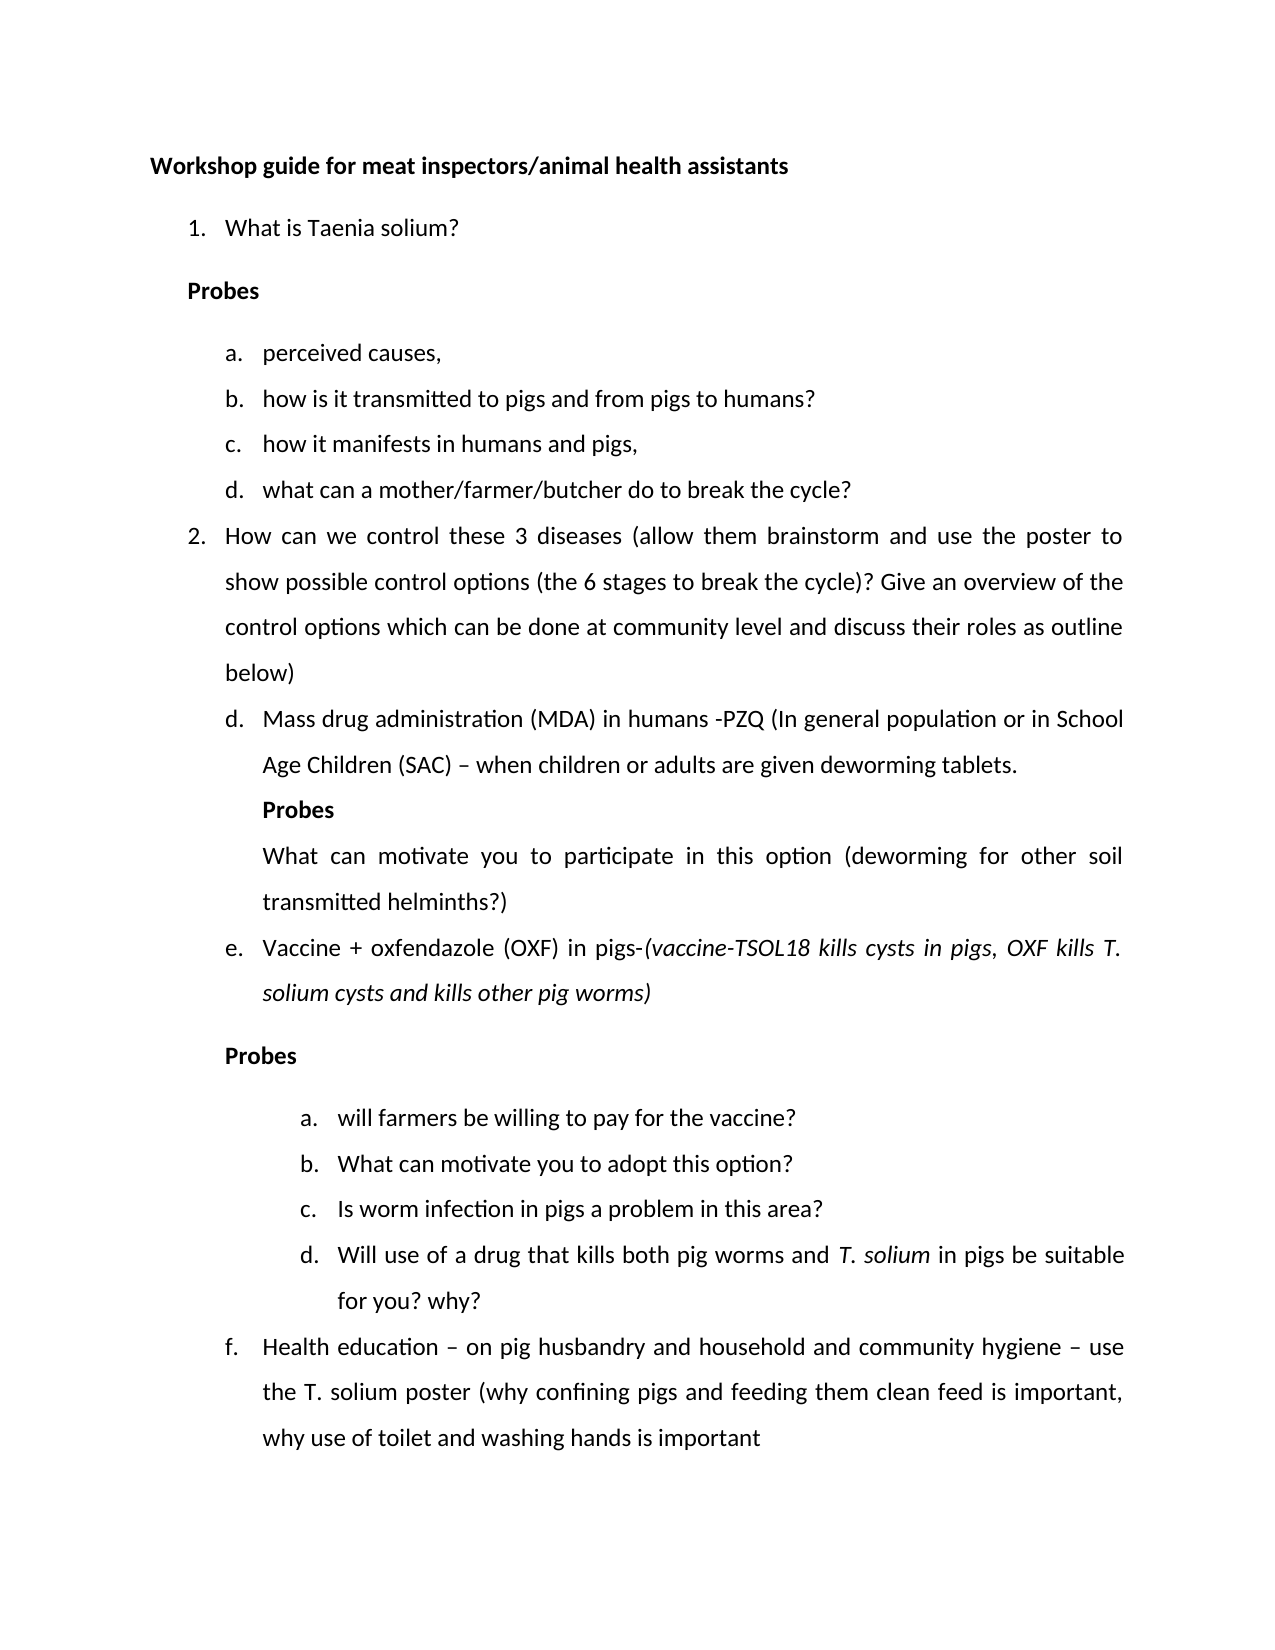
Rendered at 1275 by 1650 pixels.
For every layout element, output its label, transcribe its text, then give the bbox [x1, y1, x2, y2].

list Is worm infection in pigs a problem in this area? [300, 1194, 1125, 1224]
list What can motivate you to adopt this option? [300, 1148, 1125, 1178]
list will farmers be willing to pay for the vaccine? [300, 1102, 1125, 1133]
list Mass drug administration (MDA) in humans -PZQ (In general population or in School Age Children (SAC) – when children or adults are given deworming tablets. [225, 703, 1125, 779]
text Probes [187, 275, 1125, 305]
list How can we control these 3 diseases (allow them brainstorm and use the poster to show possible control options (the 6 stages to break the cycle)? Give an overview of the control options which can be done at community level and discuss their roles as outline below) [187, 520, 1125, 688]
list how is it transmitted to pigs and from pigs to humans? [225, 383, 1125, 413]
list What is Taenia solium? [187, 212, 1125, 243]
list perceived causes, [225, 337, 1125, 368]
list what can a mother/farmer/butcher do to break the cycle? [225, 474, 1125, 505]
list Will use of a drug that kills both pig worms and T. solium in pigs be suitable for you? why? [300, 1239, 1125, 1316]
list Probes [262, 794, 1125, 825]
text Probes [225, 1040, 1125, 1070]
text Workshop guide for meat inspectors/animal health assistants [150, 150, 1125, 181]
list Health education – on pig husbandry and household and community hygiene – use the T. solium poster (why confining pigs and feeding them clean feed is important, why use of toilet and washing hands is important [225, 1331, 1125, 1453]
list What can motivate you to participate in this option (deworming for other soil transmitted helminths?) [262, 840, 1125, 916]
list Vaccine + oxfendazole (OXF) in pigs-(vaccine-TSOL18 kills cysts in pigs, OXF kills T. solium cysts and kills other pig worms) [225, 932, 1125, 1008]
list how it manifests in humans and pigs, [225, 429, 1125, 459]
